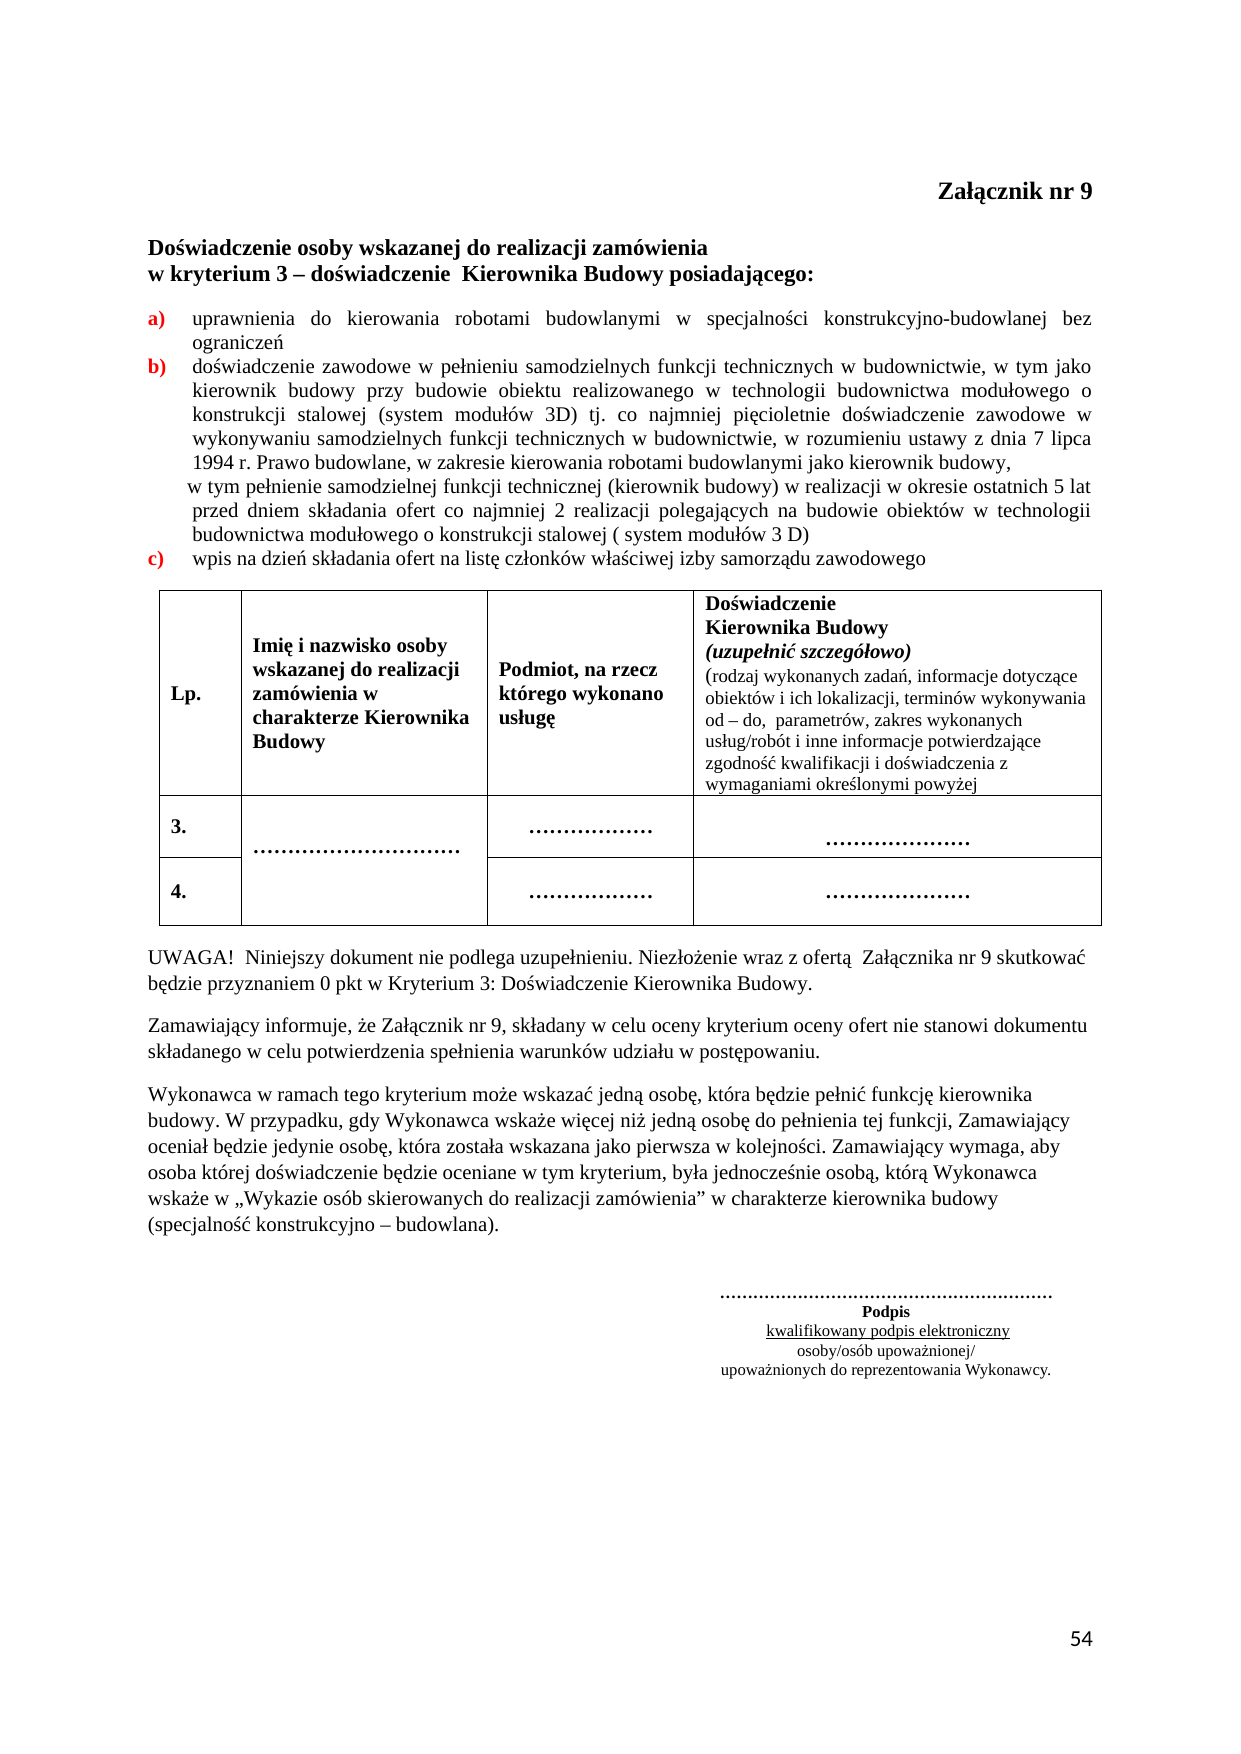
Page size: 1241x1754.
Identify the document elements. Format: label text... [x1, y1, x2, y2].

table_header Lp. [160, 591, 241, 795]
list wpis na dzień składania ofert na listę członków właściwej izby samorządu zawodowego [148, 546, 1093, 570]
list doświadczenie zawodowe w pełnieniu samodzielnych funkcji technicznych w budownictwie, w tym jako kierownik budowy przy budowie obiektu realizowanego w technologii budownictwa modułowego o konstrukcji stalowej (system modułów 3D) tj. co najmniej pięcioletnie doświadczenie zawodowe w wykonywaniu samodzielnych funkcji technicznych w budownictwie, w rozumieniu ustawy z dnia 7 lipca 1994 r. Prawo budowlane, w zakresie kierowania robotami budowlanymi jako kierownik budowy, [148, 354, 1093, 474]
table_cell 3. [160, 796, 241, 857]
text …………………………………………………… [679, 1283, 1093, 1302]
text Załącznik nr 9 [148, 176, 1093, 205]
text Zamawiający informuje, że Załącznik nr 9, składany w celu oceny kryterium oceny ofert nie stanowi dokumentu składanego w celu potwierdzenia spełnienia warunków udziału w postępowaniu. [148, 1013, 1093, 1063]
text Podpis [679, 1302, 1093, 1321]
table_cell ………………… [694, 796, 1101, 857]
text UWAGA! Niniejszy dokument nie podlega uzupełnieniu. Niezłożenie wraz z ofertą Załącznika nr 9 skutkować będzie przyznaniem 0 pkt w Kryterium 3: Doświadczenie Kierownika Budowy. [148, 945, 1093, 995]
text osoby/osób upoważnionej/ [679, 1340, 1093, 1359]
table_cell ………………… [694, 858, 1101, 924]
table_cell ……………… [488, 858, 693, 924]
table_cell ………………………… [242, 796, 487, 924]
table_cell 4. [160, 858, 241, 924]
text Doświadczenie osoby wskazanej do realizacji zamówienia [148, 234, 1093, 260]
table_header Imię i nazwisko osoby wskazanej do realizacji zamówienia w charakterze Kierownika Budowy [242, 591, 487, 795]
text w kryterium 3 – doświadczenie Kierownika Budowy posiadającego: [148, 260, 1093, 287]
list w tym pełnienie samodzielnej funkcji technicznej (kierownik budowy) w realizacji w okresie ostatnich 5 lat przed dniem składania ofert co najmniej 2 realizacji polegających na budowie obiektów w technologii budownictwa modułowego o konstrukcji stalowej ( system modułów 3 D) [148, 474, 1093, 546]
table_header Podmiot, na rzecz którego wykonano usługę [488, 591, 693, 795]
list uprawnienia do kierowania robotami budowlanymi w specjalności konstrukcyjno-budowlanej bez ograniczeń [148, 306, 1093, 354]
table_header Doświadczenie Kierownika Budowy (uzupełnić szczegółowo) (rodzaj wykonanych zadań, informacje dotyczące obiektów i ich lokalizacji, terminów wykonywania od – do, parametrów, zakres wykonanych usług/robót i inne informacje potwierdzające zgodność kwalifikacji i doświadczenia z wymaganiami określonymi powyżej [694, 591, 1101, 795]
text kwalifikowany podpis elektroniczny [679, 1321, 1093, 1340]
text Wykonawca w ramach tego kryterium może wskazać jedną osobę, która będzie pełnić funkcję kierownika budowy. W przypadku, gdy Wykonawca wskaże więcej niż jedną osobę do pełnienia tej funkcji, Zamawiający oceniał będzie jedynie osobę, która została wskazana jako pierwsza w kolejności. Zamawiający wymaga, aby osoba której doświadczenie będzie oceniane w tym kryterium, była jednocześnie osobą, którą Wykonawca wskaże w „Wykazie osób skierowanych do realizacji zamówienia” w charakterze kierownika budowy (specjalność konstrukcyjno – budowlana). [148, 1082, 1093, 1236]
text upoważnionych do reprezentowania Wykonawcy. [679, 1359, 1093, 1379]
table_cell ……………… [488, 796, 693, 857]
